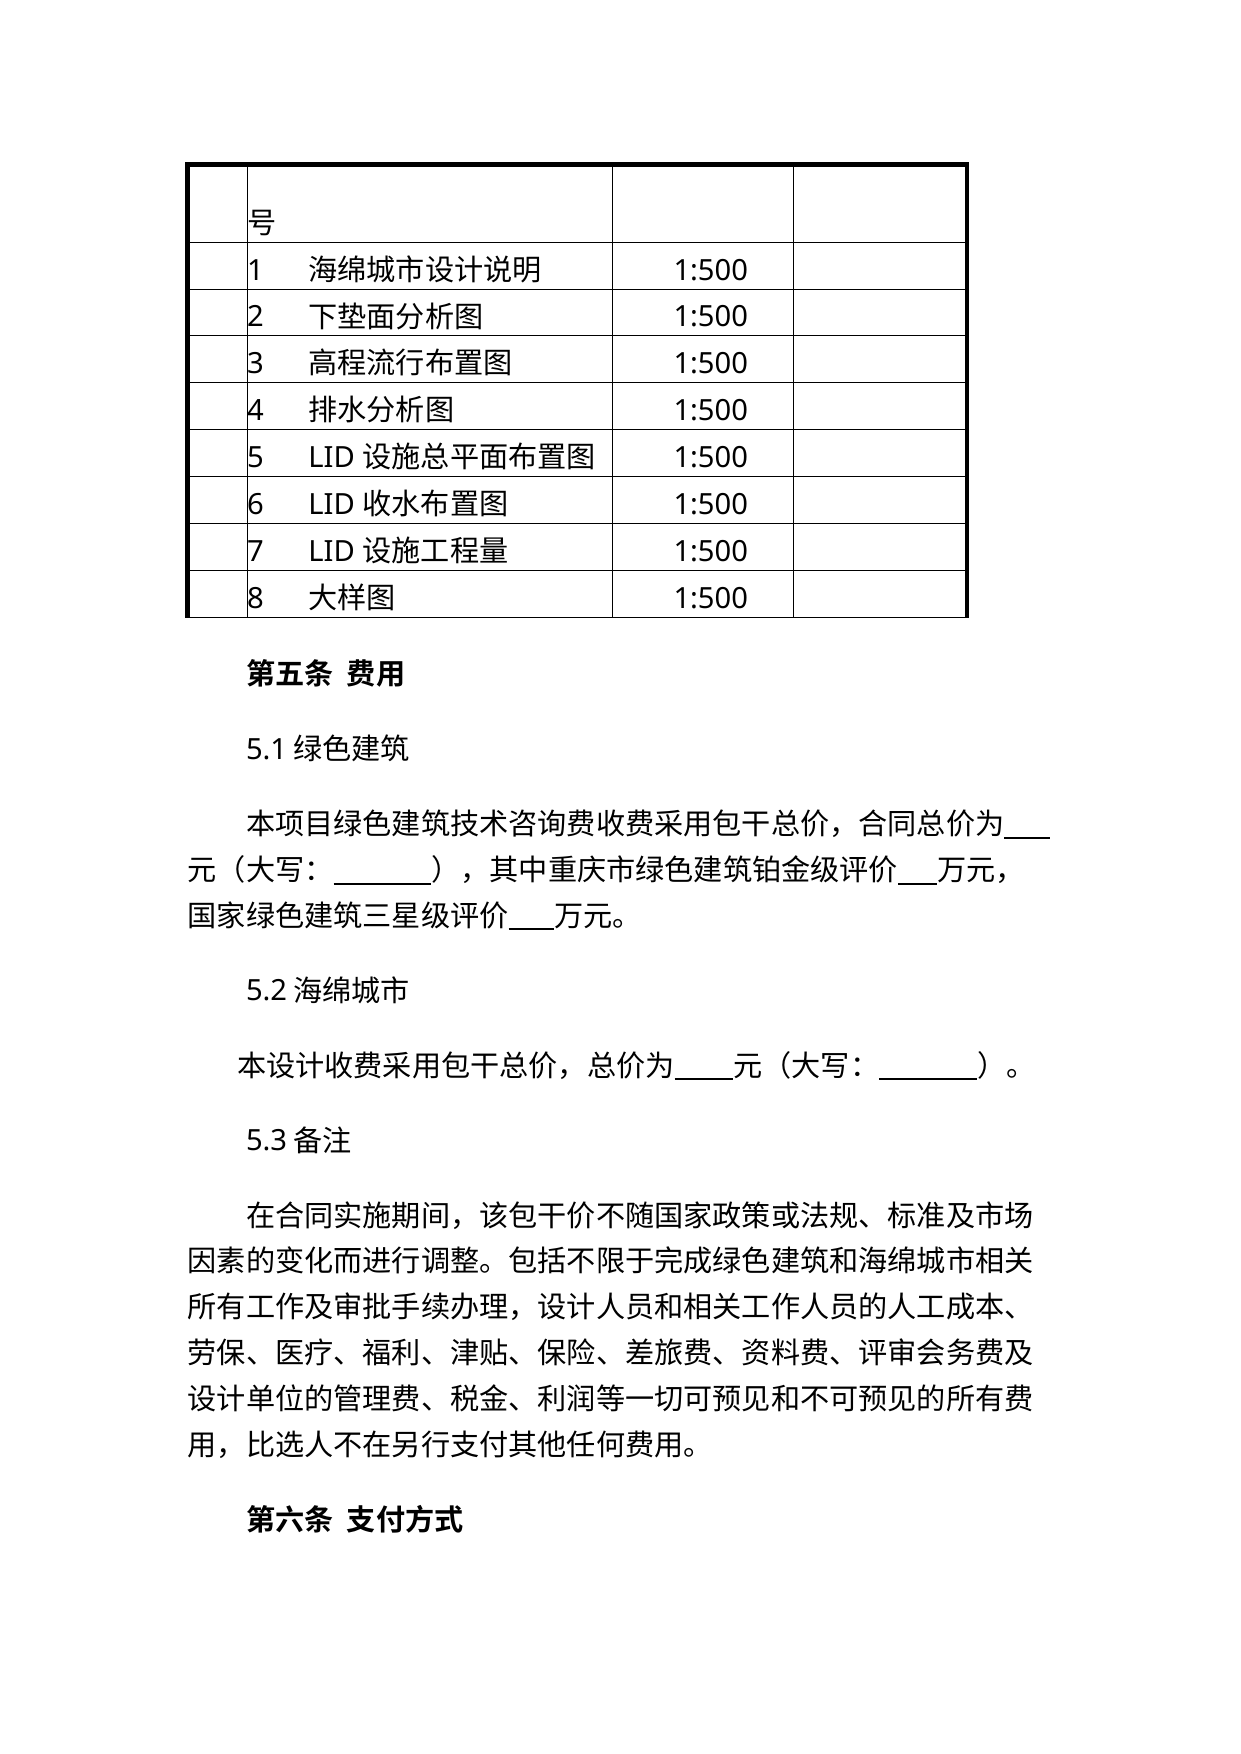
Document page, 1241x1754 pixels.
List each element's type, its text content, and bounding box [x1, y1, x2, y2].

table_cell 1:500 [613, 383, 793, 429]
text 本设计收费采用包干总价，总价为 元（大写： ）。 [187, 1038, 1053, 1084]
table_header 图纸名称 [248, 167, 612, 242]
text 本项目绿色建筑技术咨询费收费采用包干总价，合同总价为 元（大写： ），其中重庆市绿色建筑铂金级评价 万元，国家绿色建筑三星级评价 万元。 [187, 797, 1053, 934]
text 5.1绿色建筑 [187, 722, 1053, 768]
table_cell 1 [190, 243, 247, 288]
table_cell 1:500 [613, 336, 793, 382]
table_cell [794, 243, 965, 288]
table_cell 1:500 [613, 243, 793, 288]
table_cell 6 [190, 477, 247, 523]
table_cell 1:500 [613, 477, 793, 523]
table_cell 1:500 [613, 524, 793, 570]
table_cell 大样图 [248, 571, 612, 617]
table_cell 4 [190, 383, 247, 429]
table_header 比例 [613, 167, 793, 242]
text 在合同实施期间，该包干价不随国家政策或法规、标准及市场因素的变化而进行调整。包括不限于完成绿色建筑和海绵城市相关所有工作及审批手续办理，设计人员和相关工作人员的人工成本、劳保、医疗、福利、津贴、保险、差旅费、资料费、评审会务费及设计单位的管理费、税金、利润等一切可预见和不可预见的所有费用，比选人不在另行支付其他任何费用。 [187, 1188, 1053, 1463]
table_cell [794, 571, 965, 617]
text 第五条 费用 [187, 647, 1053, 693]
table_cell 1:500 [613, 430, 793, 476]
table_cell LID 收水布置图 [248, 477, 612, 523]
table_cell 8 [190, 571, 247, 617]
text 第六条 支付方式 [187, 1493, 1053, 1538]
table_cell 高程流行布置图 [248, 336, 612, 382]
table_cell [794, 430, 965, 476]
table_cell 海绵城市设计说明 [248, 243, 612, 288]
table_cell [794, 290, 965, 335]
table_cell 下垫面分析图 [248, 290, 612, 335]
text 5.3备注 [187, 1113, 1053, 1159]
table_cell 5 [190, 430, 247, 476]
table_cell 1:500 [613, 290, 793, 335]
table_cell [794, 524, 965, 570]
table_cell 排水分析图 [248, 383, 612, 429]
table_header 备注 [794, 167, 965, 242]
table_cell LID 设施总平面布置图 [248, 430, 612, 476]
table_cell [794, 477, 965, 523]
table_cell 2 [190, 290, 247, 335]
table_cell 3 [190, 336, 247, 382]
table_cell 7 [190, 524, 247, 570]
table_header 序 号 [190, 167, 247, 242]
table_cell [794, 336, 965, 382]
table_cell 1:500 [613, 571, 793, 617]
table_cell LID 设施工程量 [248, 524, 612, 570]
table_cell [794, 383, 965, 429]
text 5.2海绵城市 [187, 963, 1053, 1009]
